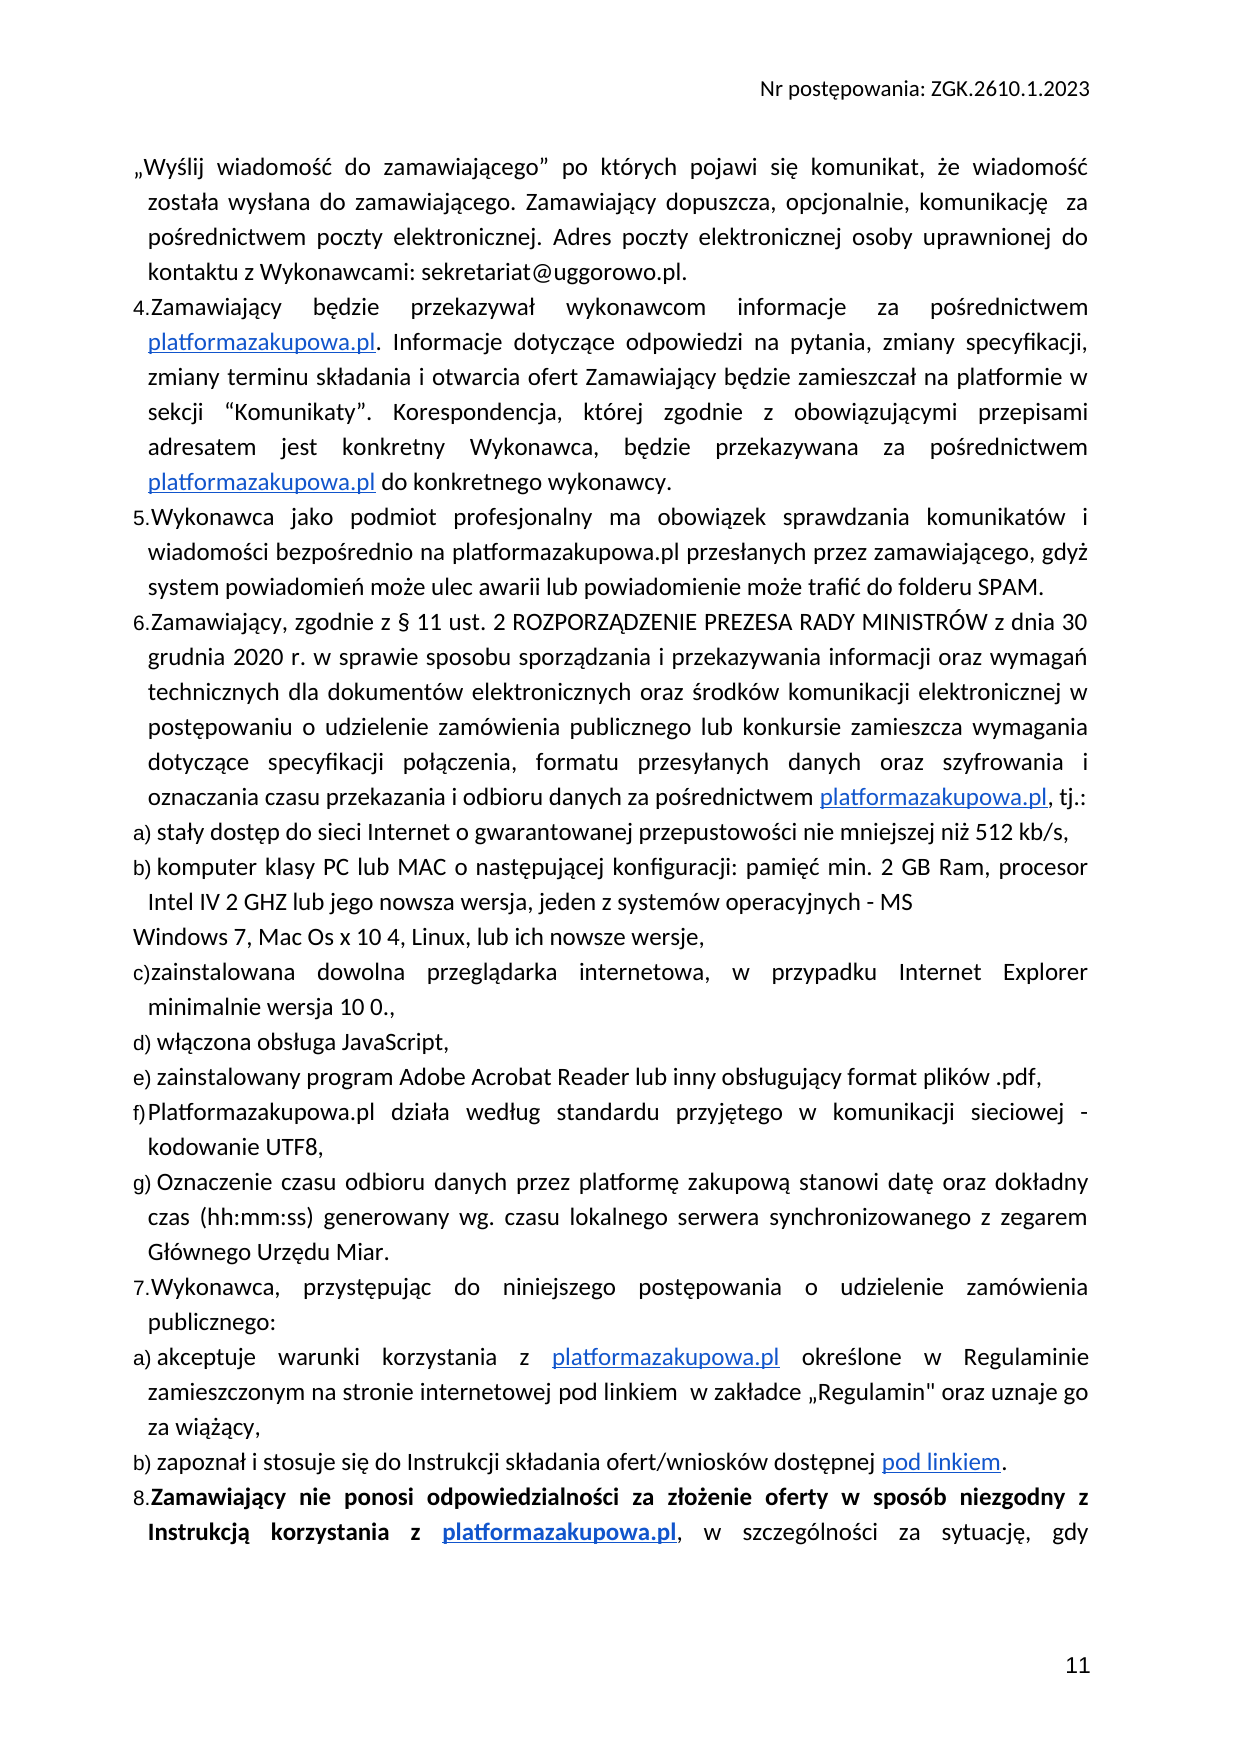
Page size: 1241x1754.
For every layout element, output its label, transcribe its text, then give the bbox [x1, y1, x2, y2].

list Zamawiający będzie przekazywał wykonawcom informacje za pośrednictwem platformazakupowa.pl. Informacje dotyczące odpowiedzi na pytania, zmiany specyfikacji, zmiany terminu składania i otwarcia ofert Zamawiający będzie zamieszczał na platformie w sekcji “Komunikaty”. Korespondencja, której zgodnie z obowiązującymi przepisami adresatem jest konkretny Wykonawca, będzie przekazywana za pośrednictwem platformazakupowa.pl do konkretnego wykonawcy. [133, 291, 1089, 496]
list komputer klasy PC lub MAC o następującej konfiguracji: pamięć min. 2 GB Ram, procesor Intel IV 2 GHZ lub jego nowsza wersja, jeden z systemów operacyjnych - MS [133, 851, 1089, 916]
list włączona obsługa JavaScript, [133, 1026, 1089, 1056]
list akceptuje warunki korzystania z platformazakupowa.pl określone w Regulaminie zamieszczonym na stronie internetowej pod linkiem w zakładce „Regulamin" oraz uznaje go za wiążący, [133, 1341, 1089, 1441]
list Zamawiający, zgodnie z § 11 ust. 2 ROZPORZĄDZENIE PREZESA RADY MINISTRÓW z dnia 30 grudnia 2020 r. w sprawie sposobu sporządzania i przekazywania informacji oraz wymagań technicznych dla dokumentów elektronicznych oraz środków komunikacji elektronicznej w postępowaniu o udzielenie zamówienia publicznego lub konkursie zamieszcza wymagania dotyczące specyfikacji połączenia, formatu przesyłanych danych oraz szyfrowania i oznaczania czasu przekazania i odbioru danych za pośrednictwem platformazakupowa.pl, tj.: [133, 606, 1089, 811]
text Windows 7, Mac Os x 10 4, Linux, lub ich nowsze wersje, [133, 921, 1089, 951]
list zainstalowany program Adobe Acrobat Reader lub inny obsługujący format plików .pdf, [133, 1061, 1089, 1091]
list Wykonawca, przystępując do niniejszego postępowania o udzielenie zamówienia publicznego: [133, 1271, 1089, 1336]
list Platformazakupowa.pl działa według standardu przyjętego w komunikacji sieciowej - kodowanie UTF8, [133, 1096, 1089, 1161]
text „Wyślij wiadomość do zamawiającego” po których pojawi się komunikat, że wiadomość została wysłana do zamawiającego. Zamawiający dopuszcza, opcjonalnie, komunikację za pośrednictwem poczty elektronicznej. Adres poczty elektronicznej osoby uprawnionej do kontaktu z Wykonawcami: sekretariat@uggorowo.pl. [133, 151, 1089, 286]
list zapoznał i stosuje się do Instrukcji składania ofert/wniosków dostępnej pod linkiem. [133, 1446, 1089, 1476]
list zainstalowana dowolna przeglądarka internetowa, w przypadku Internet Explorer minimalnie wersja 10 0., [133, 956, 1089, 1021]
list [133, 1481, 1089, 1546]
list stały dostęp do sieci Internet o gwarantowanej przepustowości nie mniejszej niż 512 kb/s, [133, 816, 1089, 846]
list Oznaczenie czasu odbioru danych przez platformę zakupową stanowi datę oraz dokładny czas (hh:mm:ss) generowany wg. czasu lokalnego serwera synchronizowanego z zegarem Głównego Urzędu Miar. [133, 1166, 1089, 1266]
list Wykonawca jako podmiot profesjonalny ma obowiązek sprawdzania komunikatów i wiadomości bezpośrednio na platformazakupowa.pl przesłanych przez zamawiającego, gdyż system powiadomień może ulec awarii lub powiadomienie może trafić do folderu SPAM. [133, 501, 1089, 601]
